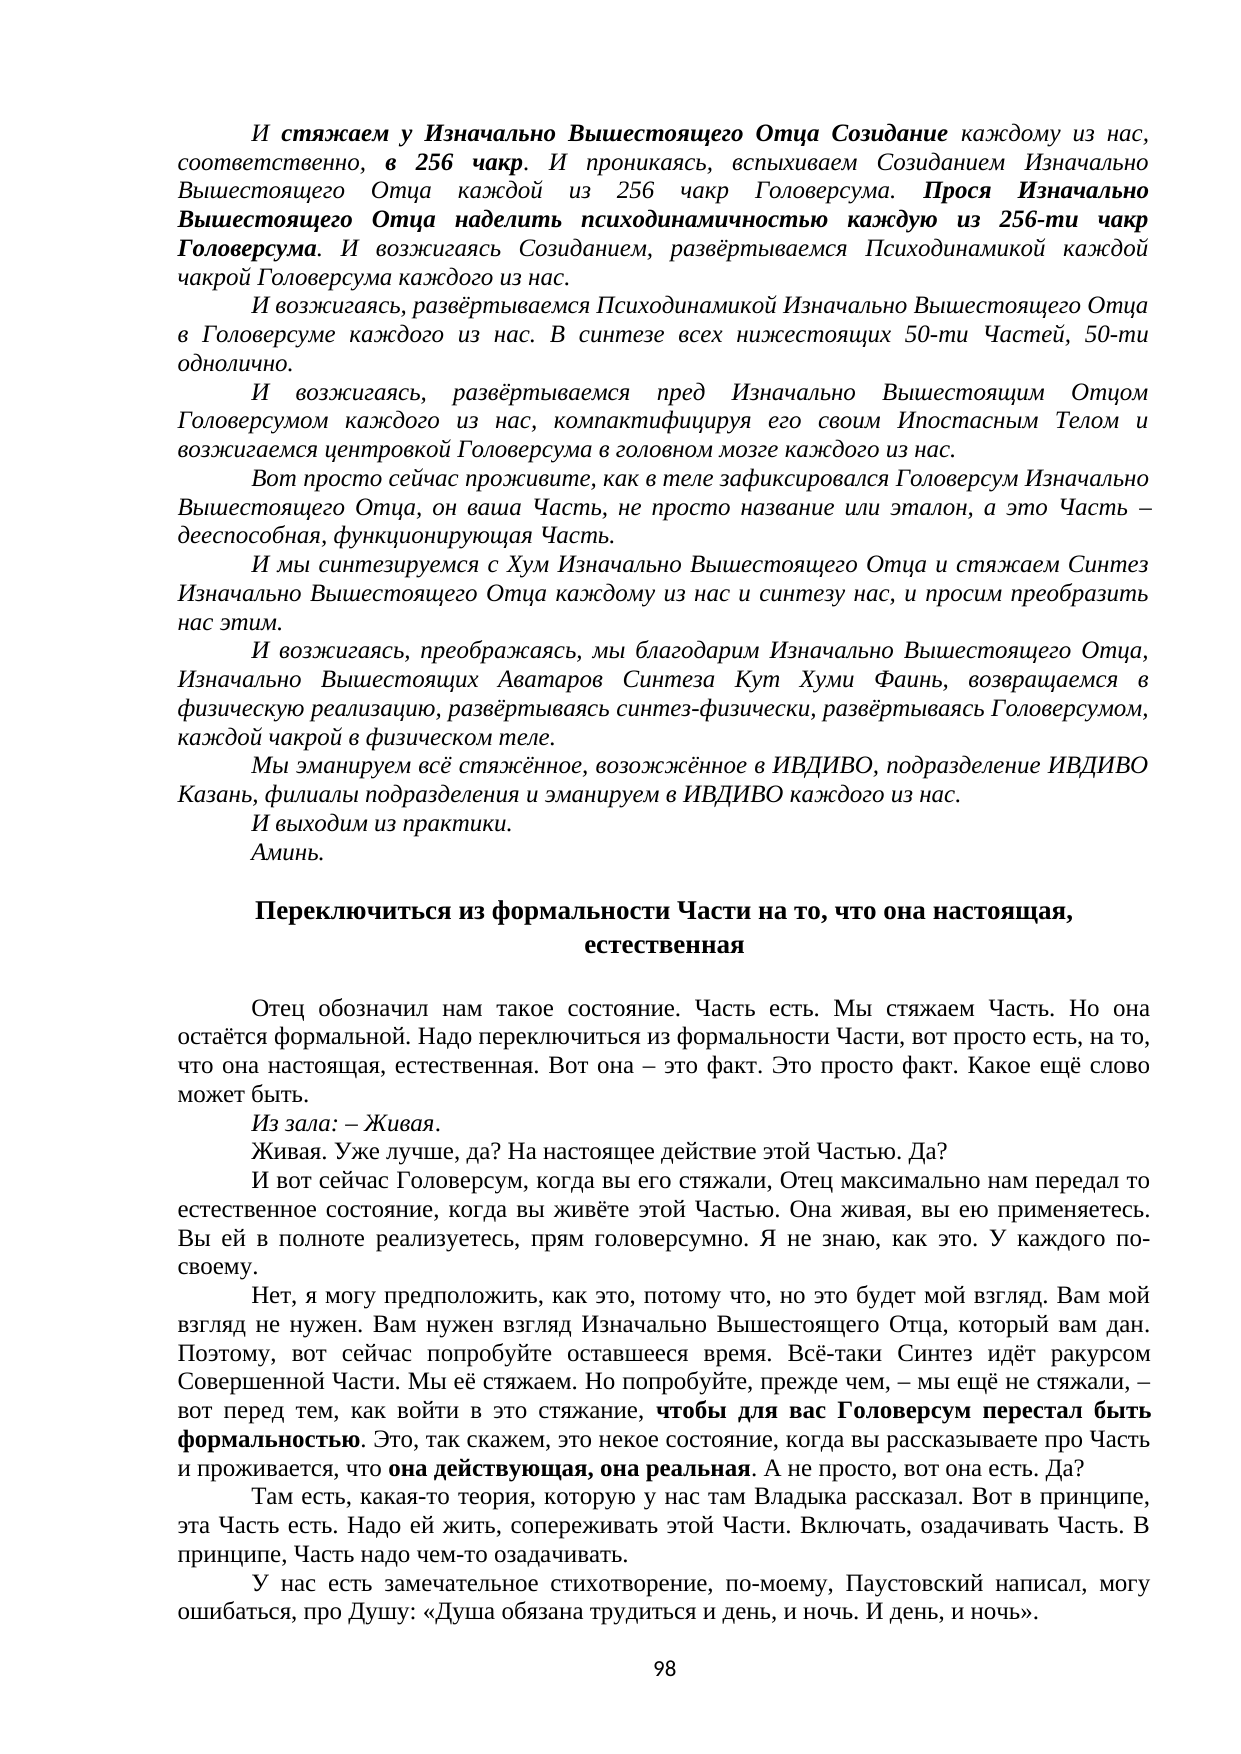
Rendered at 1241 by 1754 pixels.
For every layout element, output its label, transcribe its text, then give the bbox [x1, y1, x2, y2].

text Вот просто сейчас проживите, как в теле зафиксировался Головерсум Изначально Вышестоящего Отца, он ваша Часть, не просто название или эталон, а это Часть – дееспособная, функционирующая Часть. [177, 463, 1152, 549]
text И мы синтезируемся с Хум Изначально Вышестоящего Отца и стяжаем Синтез Изначально Вышестоящего Отца каждому из нас и синтезу нас, и просим преобразить нас этим. [177, 549, 1152, 636]
text Отец обозначил нам такое состояние. Часть есть. Мы стяжаем Часть. Но она остаётся формальной. Надо переключиться из формальности Части, вот просто есть, на то, что она настоящая, естественная. Вот она – это факт. Это просто факт. Какое ещё слово может быть. [177, 993, 1152, 1108]
text У нас есть замечательное стихотворение, по-моему, Паустовский написал, могу ошибаться, про Душу: «Душа обязана трудиться и день, и ночь. И день, и ночь». [177, 1568, 1152, 1625]
text Из зала: – Живая. [177, 1108, 1152, 1136]
text И возжигаясь, преображаясь, мы благодарим Изначально Вышестоящего Отца, Изначально Вышестоящих Аватаров Синтеза Кут Хуми Фаинь, возвращаемся в физическую реализацию, развёртываясь синтез-физически, развёртываясь Головерсумом, каждой чакрой в физическом теле. [177, 636, 1152, 751]
text Живая. Уже лучше, да? На настоящее действие этой Частью. Да? [177, 1136, 1152, 1165]
text Мы эманируем всё стяжённое, возожжённое в ИВДИВО, подразделение ИВДИВО Казань, филиалы подразделения и эманируем в ИВДИВО каждого из нас. [177, 751, 1152, 808]
text И вот сейчас Головерсум, когда вы его стяжали, Отец максимально нам передал то естественное состояние, когда вы живёте этой Частью. Она живая, вы ею применяетесь. Вы ей в полноте реализуетесь, прям головерсумно. Я не знаю, как это. У каждого по-своему. [177, 1165, 1152, 1280]
text И стяжаем у Изначально Вышестоящего Отца Созидание каждому из нас, соответственно, в 256 чакр. И проникаясь, вспыхиваем Созиданием Изначально Вышестоящего Отца каждой из 256 чакр Головерсума. Прося Изначально Вышестоящего Отца наделить психодинамичностью каждую из 256-ти чакр Головерсума. И возжигаясь Созиданием, развёртываемся Психодинамикой каждой чакрой Головерсума каждого из нас. [177, 118, 1152, 291]
text Нет, я могу предположить, как это, потому что, но это будет мой взгляд. Вам мой взгляд не нужен. Вам нужен взгляд Изначально Вышестоящего Отца, который вам дан. Поэтому, вот сейчас попробуйте оставшееся время. Всё-таки Синтез идёт ракурсом Совершенной Части. Мы её стяжаем. Но попробуйте, прежде чем, – мы ещё не стяжали, – вот перед тем, как войти в это стяжание, чтобы для вас Головерсум перестал быть формальностью. Это, так скажем, это некое состояние, когда вы рассказываете про Часть и проживается, что она действующая, она реальная. А не просто, вот она есть. Да? [177, 1280, 1152, 1481]
text Переключиться из формальности Части на то, что она настоящая, естественная [177, 894, 1152, 959]
text Аминь. [177, 837, 1152, 866]
text Там есть, какая-то теория, которую у нас там Владыка рассказал. Вот в принципе, эта Часть есть. Надо ей жить, сопереживать этой Части. Включать, озадачивать Часть. В принципе, Часть надо чем-то озадачивать. [177, 1481, 1152, 1568]
text И выходим из практики. [177, 808, 1152, 837]
text И возжигаясь, развёртываемся Психодинамикой Изначально Вышестоящего Отца в Головерсуме каждого из нас. В синтезе всех нижестоящих 50-ти Частей, 50-ти однолично. [177, 291, 1152, 377]
text И возжигаясь, развёртываемся пред Изначально Вышестоящим Отцом Головерсумом каждого из нас, компактифицируя его своим Ипостасным Телом и возжигаемся центровкой Головерсума в головном мозге каждого из нас. [177, 377, 1152, 463]
